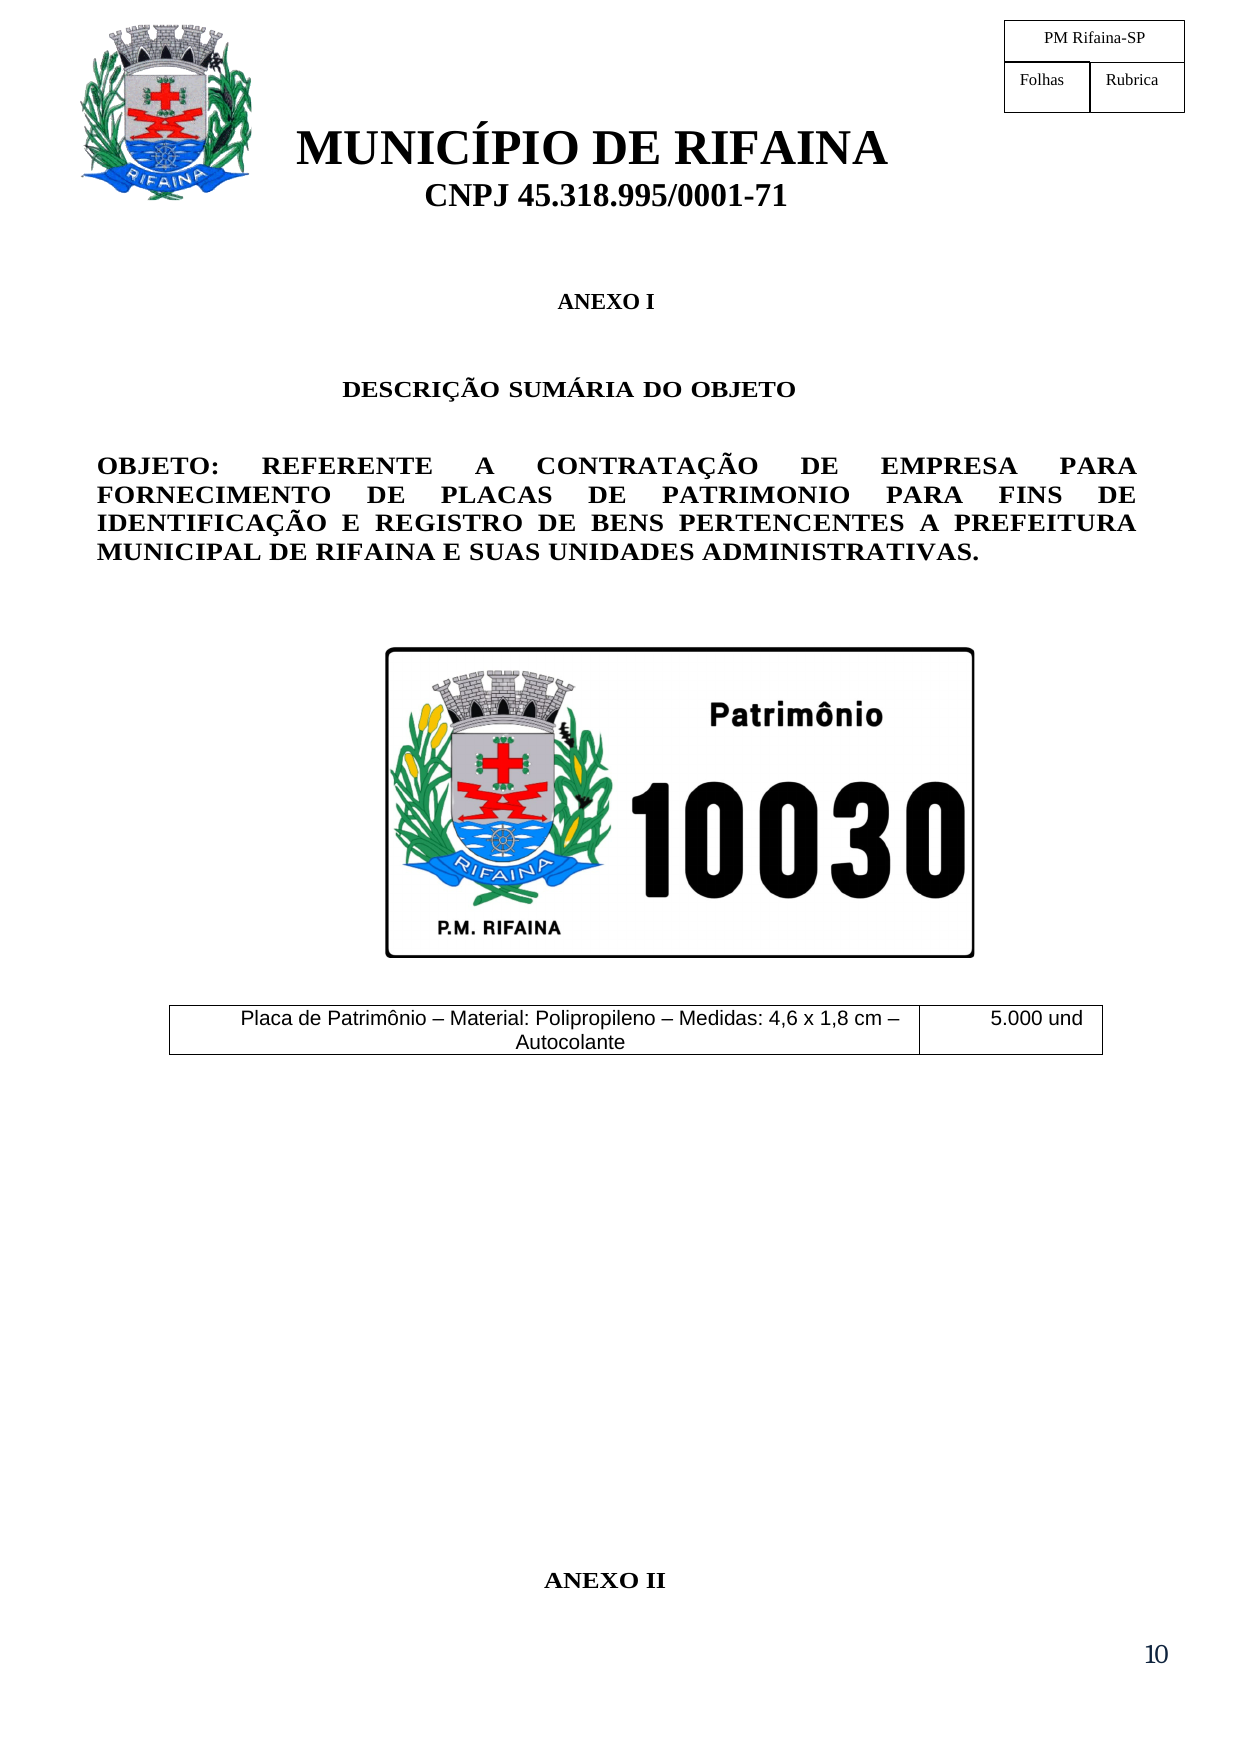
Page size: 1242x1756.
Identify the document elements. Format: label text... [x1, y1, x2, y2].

picture [79, 22, 252, 201]
picture [385, 644, 975, 958]
subtitle ANEXO II [74, 1567, 1136, 1593]
table_header 5.000 und [920, 1006, 1102, 1054]
text ANEXO I [74, 288, 1138, 314]
table_header Placa de Patrimônio – Material: Polipropileno – Medidas: 4,6 x 1,8 cm – Autocolante [170, 1006, 919, 1054]
list OBJETO: REFERENTE A CONTRATAÇÃO DE EMPRESA PARA FORNECIMENTO DE PLACAS DE PATRIMONIO PARA FINS DE IDENTIFICAÇÃO E REGISTRO DE BENS PERTENCENTES A PREFEITURA MUNICIPAL DE RIFAINA E SUAS UNIDADES ADMINISTRATIVAS. [97, 451, 1138, 566]
subtitle DESCRIÇÃO SUMÁRIA DO OBJETO [342, 376, 1138, 402]
